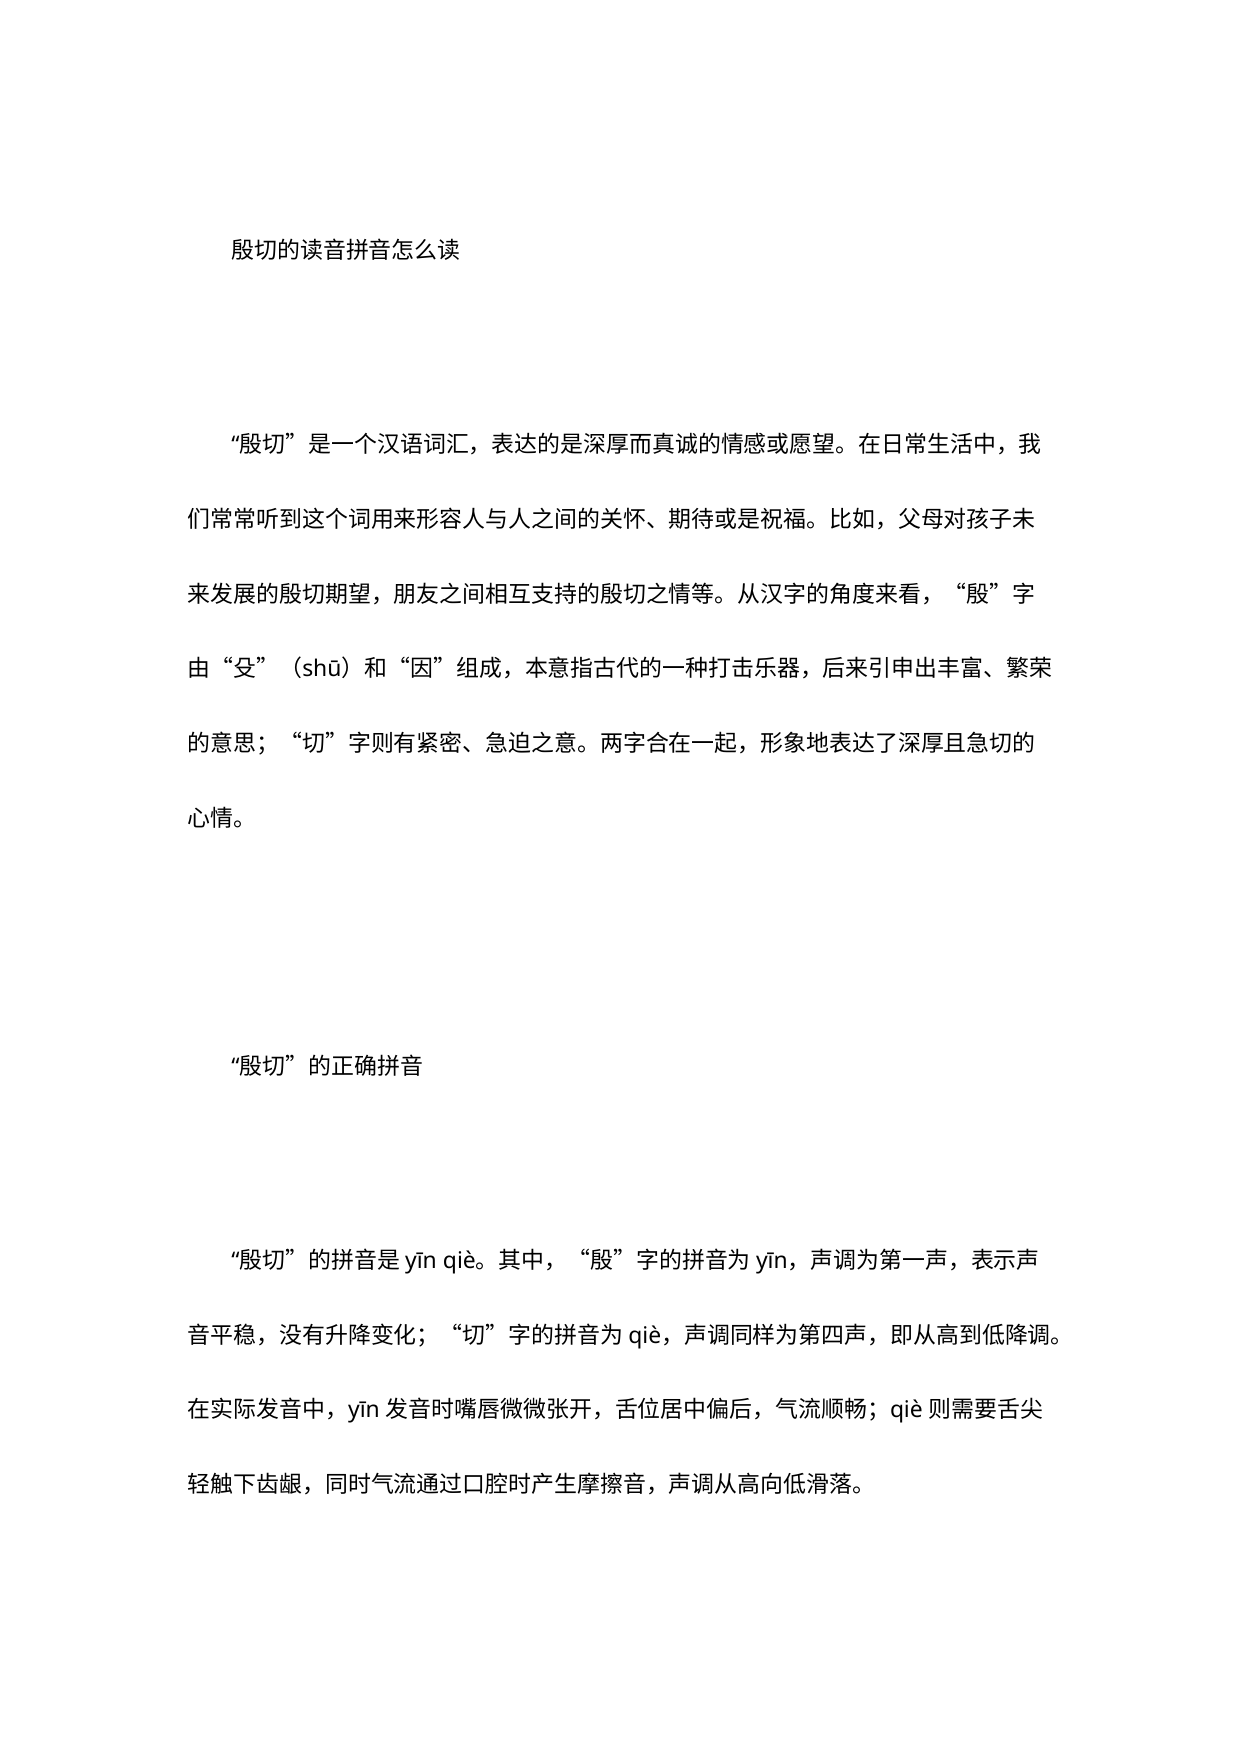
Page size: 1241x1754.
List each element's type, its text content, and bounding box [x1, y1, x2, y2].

text “殷切”的拼音是 yīn qiè。其中，“殷”字的拼音为 yīn，声调为第一声，表示声音平稳，没有升降变化；“切”字的拼音为 qiè，声调同样为第四声，即从高到低降调。在实际发音中，yīn 发音时嘴唇微微张开，舌位居中偏后，气流顺畅；qiè 则需要舌尖轻触下齿龈，同时气流通过口腔时产生摩擦音，声调从高向低滑落。 [187, 1226, 1053, 1515]
text “殷切”的正确拼音 [187, 1032, 1053, 1097]
text “殷切”是一个汉语词汇，表达的是深厚而真诚的情感或愿望。在日常生活中，我们常常听到这个词用来形容人与人之间的关怀、期待或是祝福。比如，父母对孩子未来发展的殷切期望，朋友之间相互支持的殷切之情等。从汉字的角度来看，“殷”字由“殳”（shū）和“因”组成，本意指古代的一种打击乐器，后来引申出丰富、繁荣的意思；“切”字则有紧密、急迫之意。两字合在一起，形象地表达了深厚且急切的心情。 [187, 410, 1053, 849]
text 殷切的读音拼音怎么读 [187, 216, 1053, 281]
